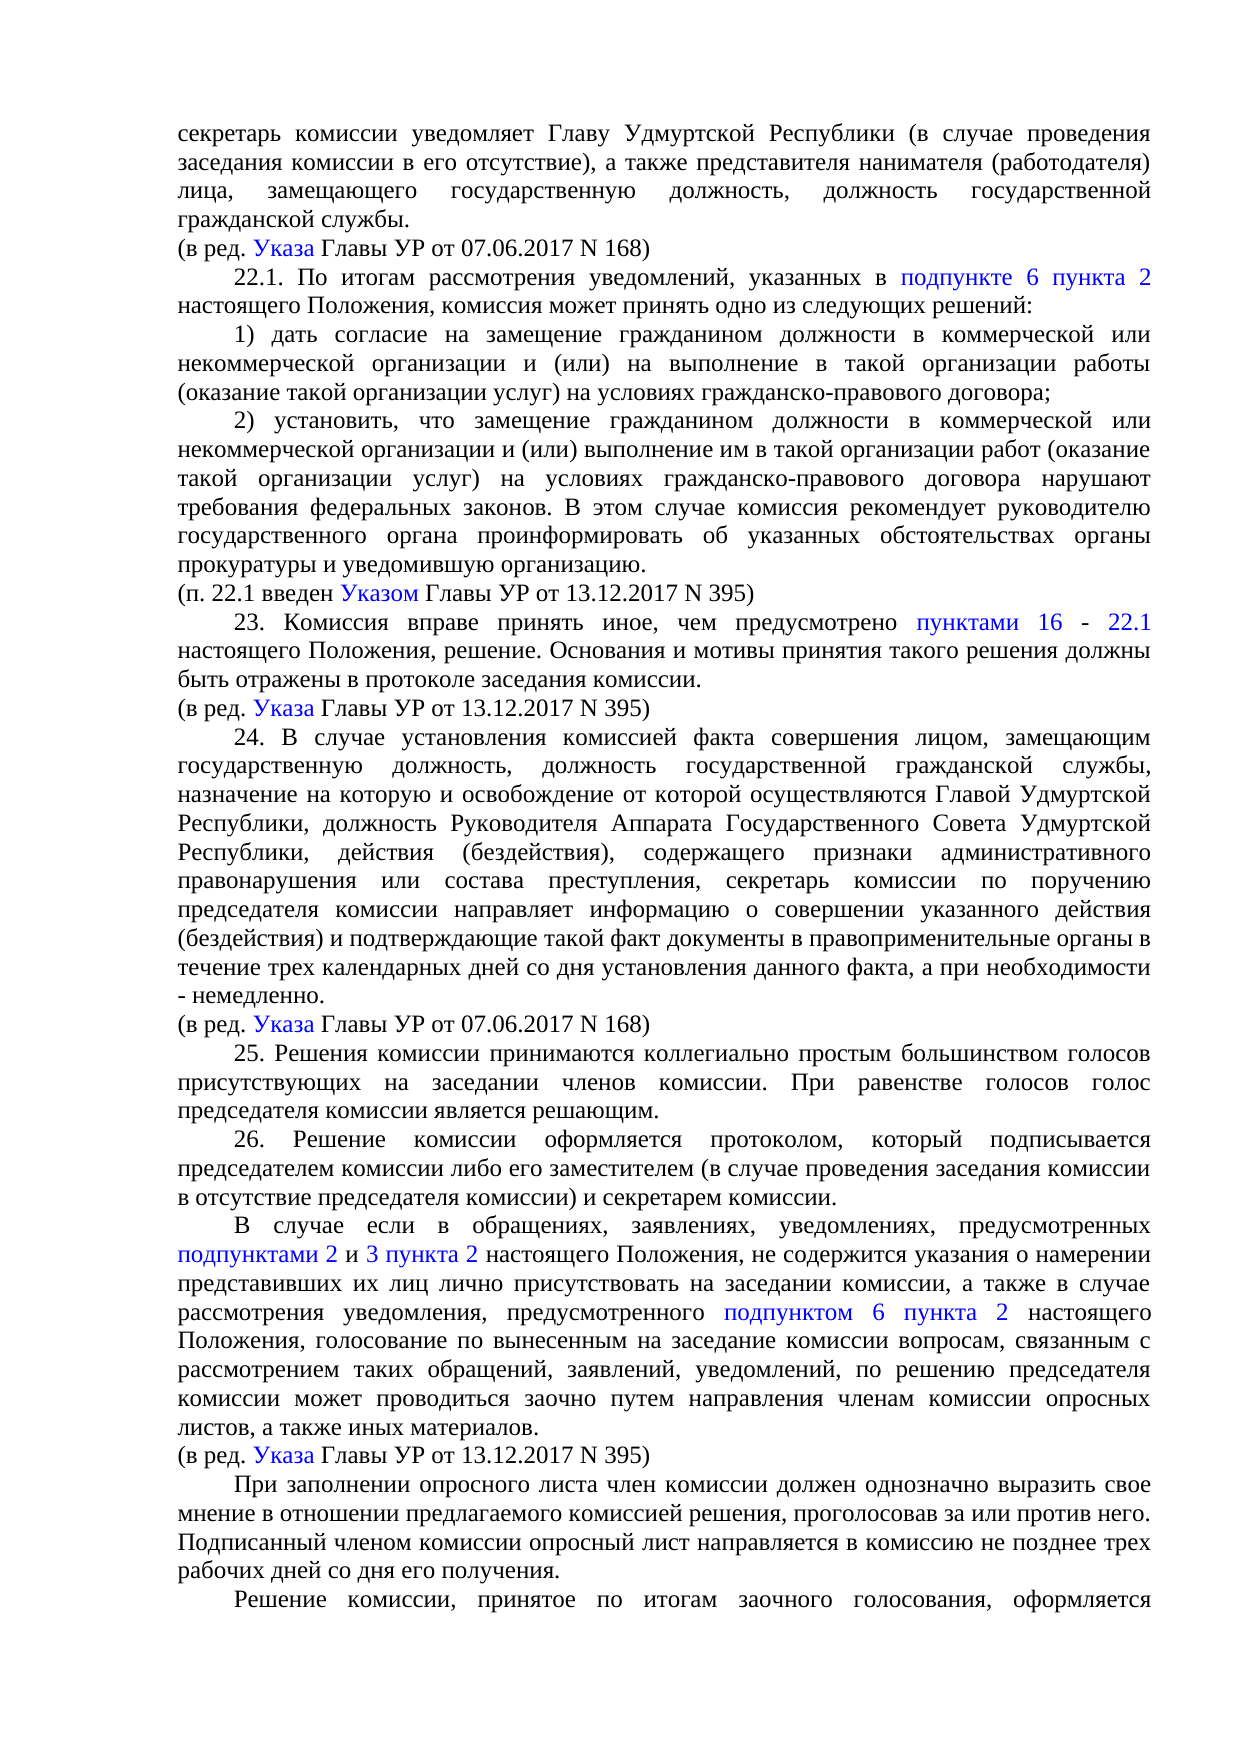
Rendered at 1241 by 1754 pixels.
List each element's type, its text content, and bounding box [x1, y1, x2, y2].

text В случае если в обращениях, заявлениях, уведомлениях, предусмотренных подпунктами 2 и 3 пункта 2 настоящего Положения, не содержится указания о намерении представивших их лиц лично присутствовать на заседании комиссии, а также в случае рассмотрения уведомления, предусмотренного подпунктом 6 пункта 2 настоящего Положения, голосование по вынесенным на заседание комиссии вопросам, связанным с рассмотрением таких обращений, заявлений, уведомлений, по решению председателя комиссии может проводиться заочно путем направления членам комиссии опросных листов, а также иных материалов. [177, 1211, 1152, 1441]
text 1) дать согласие на замещение гражданином должности в коммерческой или некоммерческой организации и (или) на выполнение в такой организации работы (оказание такой организации услуг) на условиях гражданско-правового договора; [177, 319, 1152, 406]
text 22.1. По итогам рассмотрения уведомлений, указанных в подпункте 6 пункта 2 настоящего Положения, комиссия может принять одно из следующих решений: [177, 262, 1152, 319]
text 26. Решение комиссии оформляется протоколом, который подписывается председателем комиссии либо его заместителем (в случае проведения заседания комиссии в отсутствие председателя комиссии) и секретарем комиссии. [177, 1124, 1152, 1211]
text 23. Комиссия вправе принять иное, чем предусмотрено пунктами 16 - 22.1 настоящего Положения, решение. Основания и мотивы принятия такого решения должны быть отражены в протоколе заседания комиссии. [177, 607, 1152, 693]
text (в ред. Указа Главы УР от 13.12.2017 N 395) [177, 1441, 1152, 1469]
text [177, 118, 1152, 233]
text (в ред. Указа Главы УР от 07.06.2017 N 168) [177, 233, 1152, 262]
text (в ред. Указа Главы УР от 07.06.2017 N 168) [177, 1009, 1152, 1038]
text При заполнении опросного листа член комиссии должен однозначно выразить свое мнение в отношении предлагаемого комиссией решения, проголосовав за или против него. Подписанный членом комиссии опросный лист направляется в комиссию не позднее трех рабочих дней со дня его получения. [177, 1469, 1152, 1584]
text (в ред. Указа Главы УР от 13.12.2017 N 395) [177, 693, 1152, 722]
text 24. В случае установления комиссией факта совершения лицом, замещающим государственную должность, должность государственной гражданской службы, назначение на которую и освобождение от которой осуществляются Главой Удмуртской Республики, должность Руководителя Аппарата Государственного Совета Удмуртской Республики, действия (бездействия), содержащего признаки административного правонарушения или состава преступления, секретарь комиссии по поручению председателя комиссии направляет информацию о совершении указанного действия (бездействия) и подтверждающие такой факт документы в правоприменительные органы в течение трех календарных дней со дня установления данного факта, а при необходимости - немедленно. [177, 722, 1152, 1009]
text (п. 22.1 введен Указом Главы УР от 13.12.2017 N 395) [177, 578, 1152, 607]
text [177, 1584, 1152, 1613]
text 2) установить, что замещение гражданином должности в коммерческой или некоммерческой организации и (или) выполнение им в такой организации работ (оказание такой организации услуг) на условиях гражданско-правового договора нарушают требования федеральных законов. В этом случае комиссия рекомендует руководителю государственного органа проинформировать об указанных обстоятельствах органы прокуратуры и уведомившую организацию. [177, 406, 1152, 578]
text 25. Решения комиссии принимаются коллегиально простым большинством голосов присутствующих на заседании членов комиссии. При равенстве голосов голос председателя комиссии является решающим. [177, 1038, 1152, 1124]
